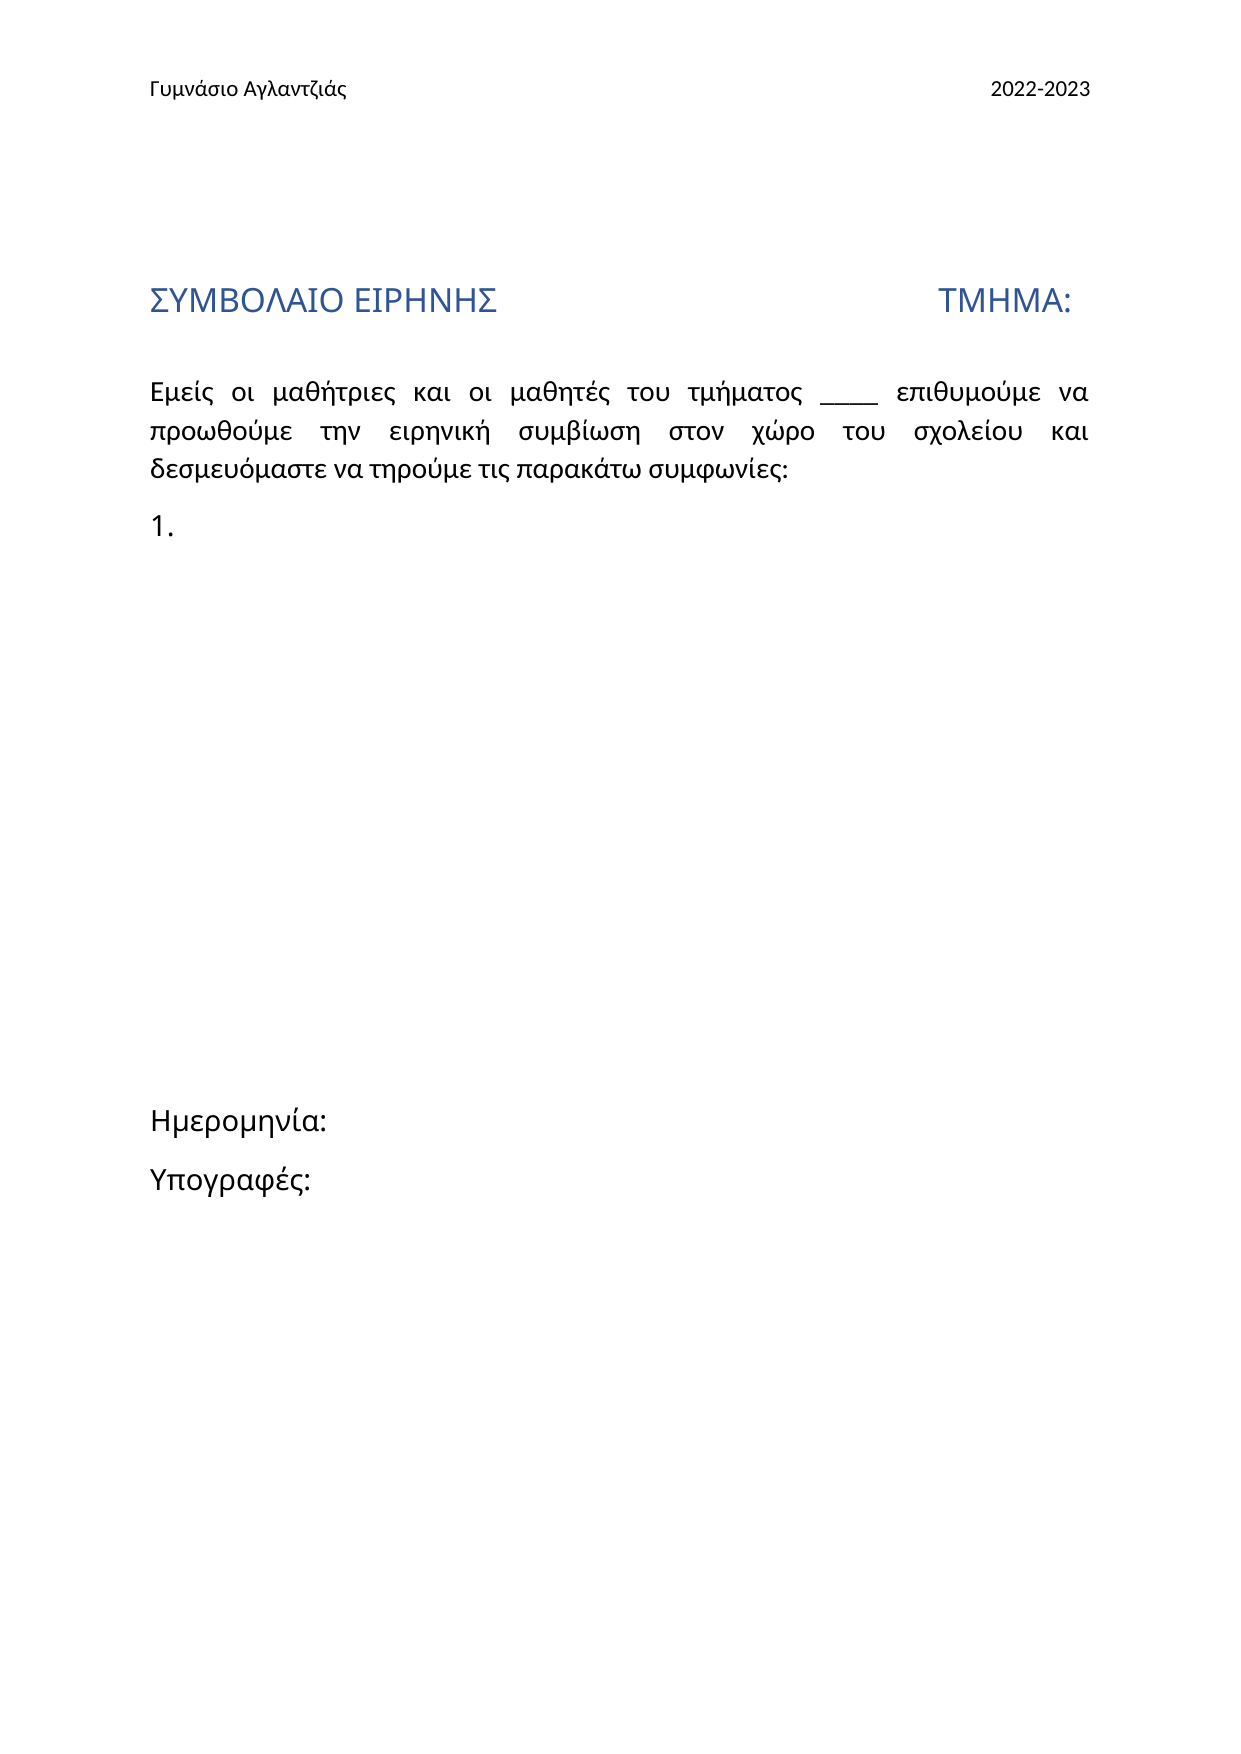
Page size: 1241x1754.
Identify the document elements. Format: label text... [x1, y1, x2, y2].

subtitle ΣΥΜΒΟΛΑΙΟ ΕΙΡΗΝΗΣ ΤΜΗΜΑ: [150, 277, 1090, 323]
text Εμείς οι μαθήτριες και οι μαθητές του τμήματος ____ επιθυμούμε να προωθούμε την ειρηνική συμβίωση στον χώρο του σχολείου και δεσμευόμαστε να τηρούμε τις παρακάτω συμφωνίες: [150, 373, 1090, 486]
text Υπογραφές: [150, 1159, 1090, 1199]
text 1. [150, 505, 1090, 545]
text Ημερομηνία: [150, 1100, 1090, 1139]
